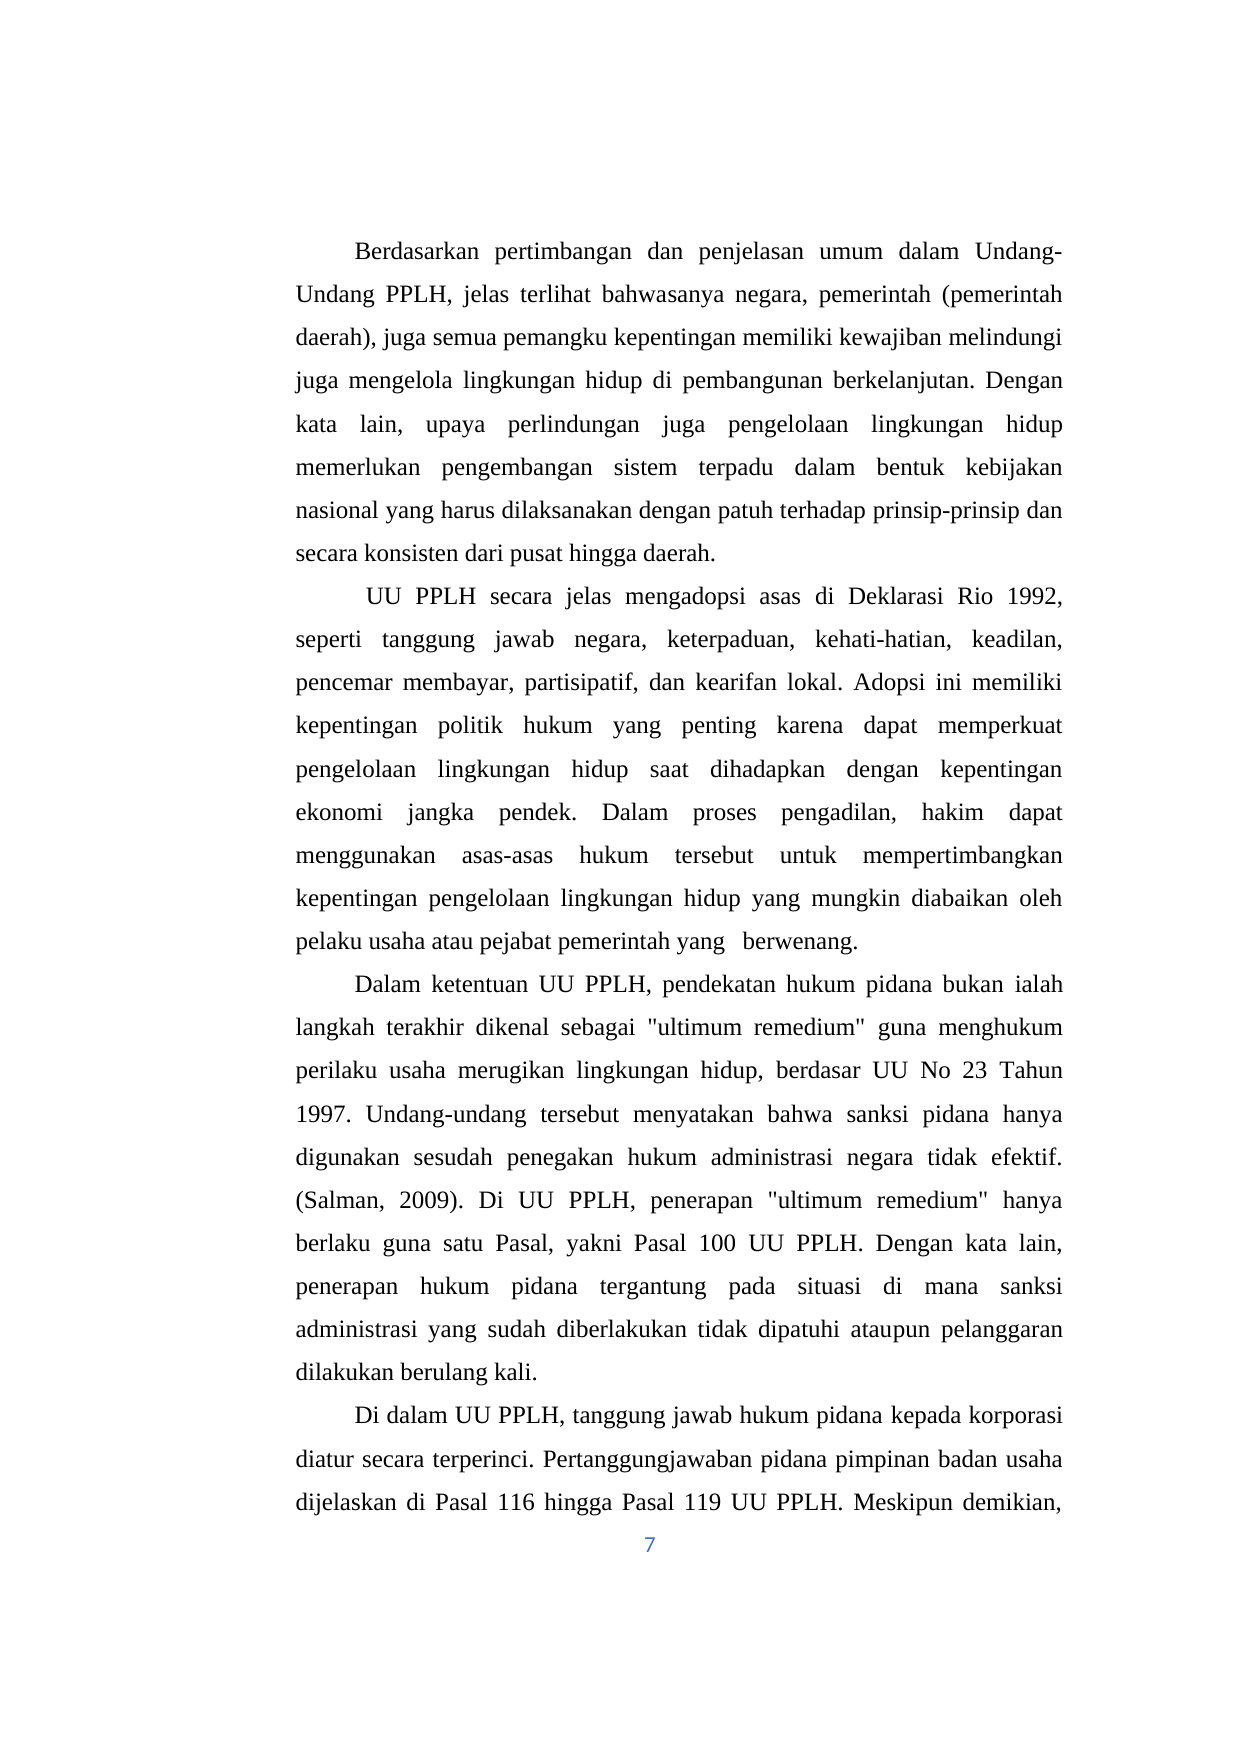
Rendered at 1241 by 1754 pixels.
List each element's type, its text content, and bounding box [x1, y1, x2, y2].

list Dalam ketentuan UU PPLH, pendekatan hukum pidana bukan ialah langkah terakhir dikenal sebagai "ultimum remedium" guna menghukum perilaku usaha merugikan lingkungan hidup, berdasar UU No 23 Tahun 1997. Undang-undang tersebut menyatakan bahwa sanksi pidana hanya digunakan sesudah penegakan hukum administrasi negara tidak efektif. (Salman, 2009). Di UU PPLH, penerapan "ultimum remedium" hanya berlaku guna satu Pasal, yakni Pasal 100 UU PPLH. Dengan kata lain, penerapan hukum pidana tergantung pada situasi di mana sanksi administrasi yang sudah diberlakukan tidak dipatuhi ataupun pelanggaran dilakukan berulang kali. [295, 969, 1063, 1386]
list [295, 1401, 1063, 1516]
list “UU PPLH secara jelas mengadopsi asas di Deklarasi Rio 1992, seperti tanggung jawab negara, keterpaduan, kehati-hatian, keadilan, pencemar membayar, partisipatif, dan kearifan lokal. Adopsi ini memiliki kepentingan politik hukum yang penting karena dapat memperkuat pengelolaan lingkungan hidup saat dihadapkan dengan kepentingan ekonomi jangka pendek. Dalam proses pengadilan, hakim dapat menggunakan asas-asas hukum tersebut untuk mempertimbangkan kepentingan pengelolaan lingkungan hidup yang mungkin diabaikan oleh pelaku usaha atau pejabat pemerintah yang” berwenang. [295, 581, 1063, 955]
list Berdasarkan pertimbangan dan penjelasan umum dalam Undang-Undang PPLH, jelas terlihat bahwasanya negara, pemerintah (pemerintah daerah), juga semua pemangku kepentingan memiliki kewajiban melindungi juga mengelola lingkungan hidup di pembangunan berkelanjutan. Dengan kata lain, upaya perlindungan juga pengelolaan lingkungan hidup memerlukan pengembangan sistem terpadu dalam bentuk kebijakan nasional yang harus dilaksanakan dengan patuh terhadap prinsip-prinsip dan secara konsisten dari pusat hingga daerah. [295, 236, 1063, 567]
